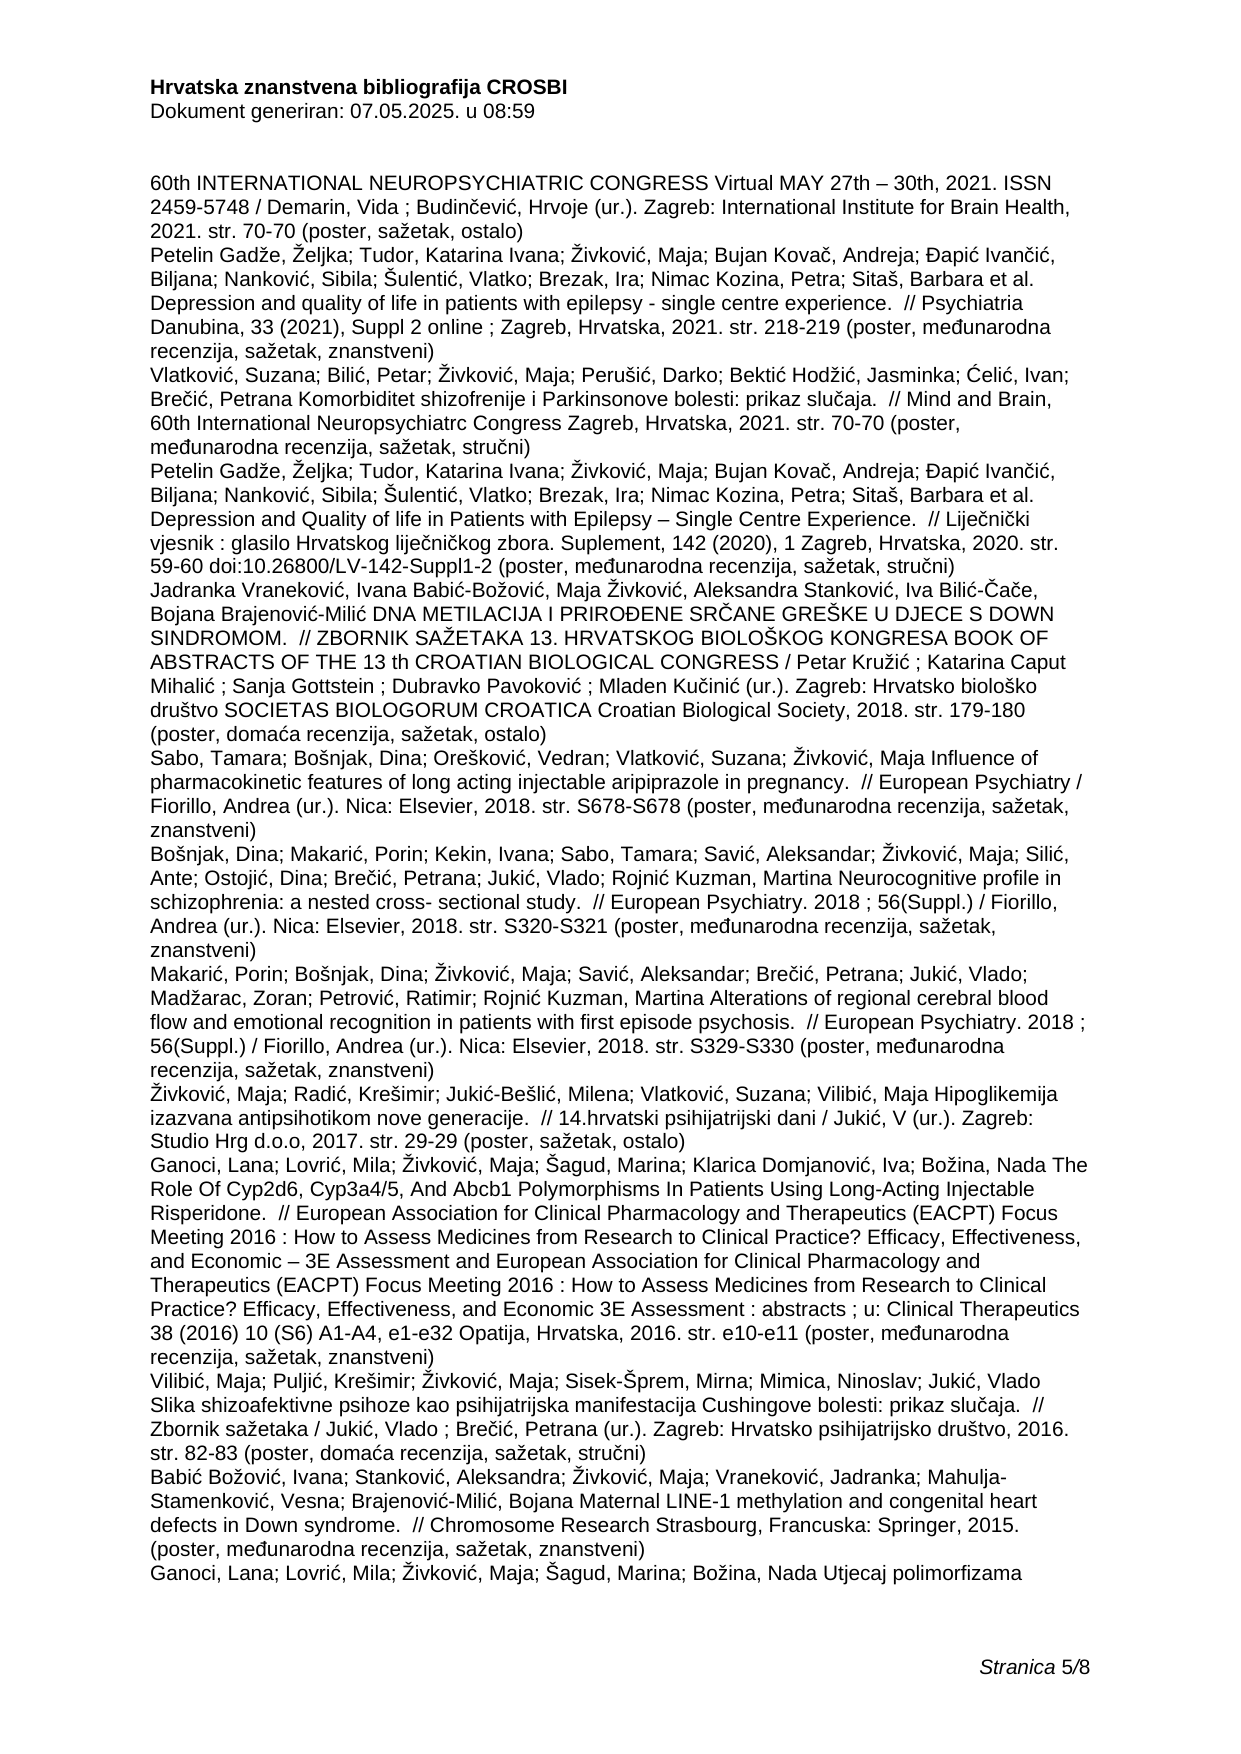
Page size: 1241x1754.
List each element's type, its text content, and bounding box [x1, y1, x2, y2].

text Bošnjak, Dina; Makarić, Porin; Kekin, Ivana; Sabo, Tamara; Savić, Aleksandar; Živković, Maja; Silić, Ante; Ostojić, Dina; Brečić, Petrana; Jukić, Vlado; Rojnić Kuzman, Martina [150, 842, 1090, 962]
text Živković, Maja; Radić, Krešimir; Jukić-Bešlić, Milena; Vlatković, Suzana; Vilibić, Maja [150, 1081, 1090, 1153]
text Petelin Gadže, Željka; Tudor, Katarina Ivana; Živković, Maja; Bujan Kovač, Andreja; Đapić Ivančić, Biljana; Nanković, Sibila; Šulentić, Vlatko; Brezak, Ira; Nimac Kozina, Petra; Sitaš, Barbara et al. [150, 458, 1090, 578]
text Petelin Gadže, Željka; Tudor, Katarina Ivana; Živković, Maja; Bujan Kovač, Andreja; Đapić Ivančić, Biljana; Nanković, Sibila; Šulentić, Vlatko; Brezak, Ira; Nimac Kozina, Petra; Sitaš, Barbara et al. [150, 243, 1090, 363]
text Ganoci, Lana; Lovrić, Mila; Živković, Maja; Šagud, Marina; Klarica Domjanović, Iva; Božina, Nada [150, 1153, 1090, 1369]
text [150, 1561, 1090, 1584]
text Babić Božović, Ivana; Stanković, Aleksandra; Živković, Maja; Vraneković, Jadranka; Mahulja- Stamenković, Vesna; Brajenović-Milić, Bojana [150, 1465, 1090, 1561]
text Vlatković, Suzana; Bilić, Petar; Živković, Maja; Perušić, Darko; Bektić Hodžić, Jasminka; Ćelić, Ivan; Brečić, Petrana [150, 363, 1090, 458]
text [150, 171, 1090, 243]
text Jadranka Vraneković, Ivana Babić-Božović, Maja Živković, Aleksandra Stanković, Iva Bilić-Čače, Bojana Brajenović-Milić [150, 578, 1090, 746]
text Vilibić, Maja; Puljić, Krešimir; Živković, Maja; Sisek-Šprem, Mirna; Mimica, Ninoslav; Jukić, Vlado [150, 1369, 1090, 1465]
text Sabo, Tamara; Bošnjak, Dina; Orešković, Vedran; Vlatković, Suzana; Živković, Maja [150, 746, 1090, 842]
text Makarić, Porin; Bošnjak, Dina; Živković, Maja; Savić, Aleksandar; Brečić, Petrana; Jukić, Vlado; Madžarac, Zoran; Petrović, Ratimir; Rojnić Kuzman, Martina [150, 962, 1090, 1081]
